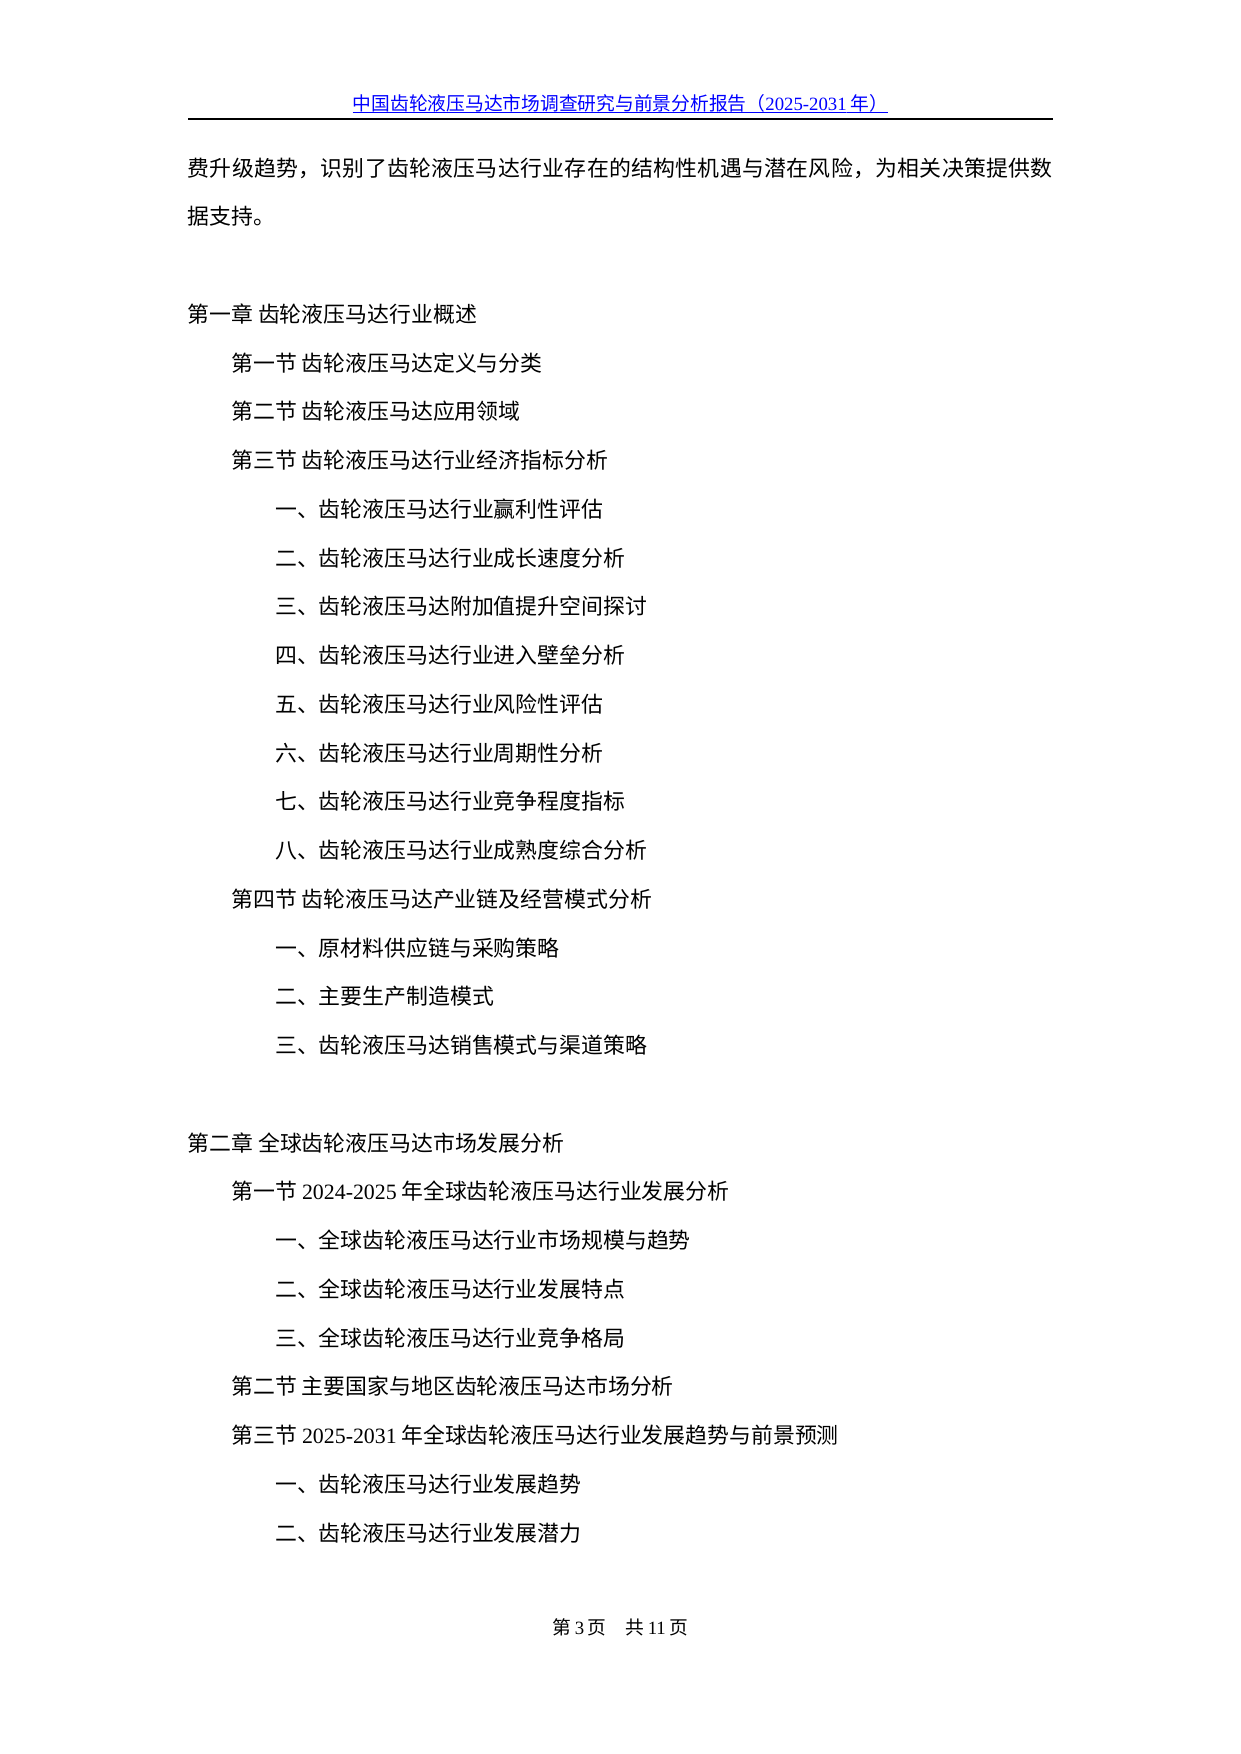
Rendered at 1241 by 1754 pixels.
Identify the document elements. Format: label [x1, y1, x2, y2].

text [187, 150, 1053, 1548]
